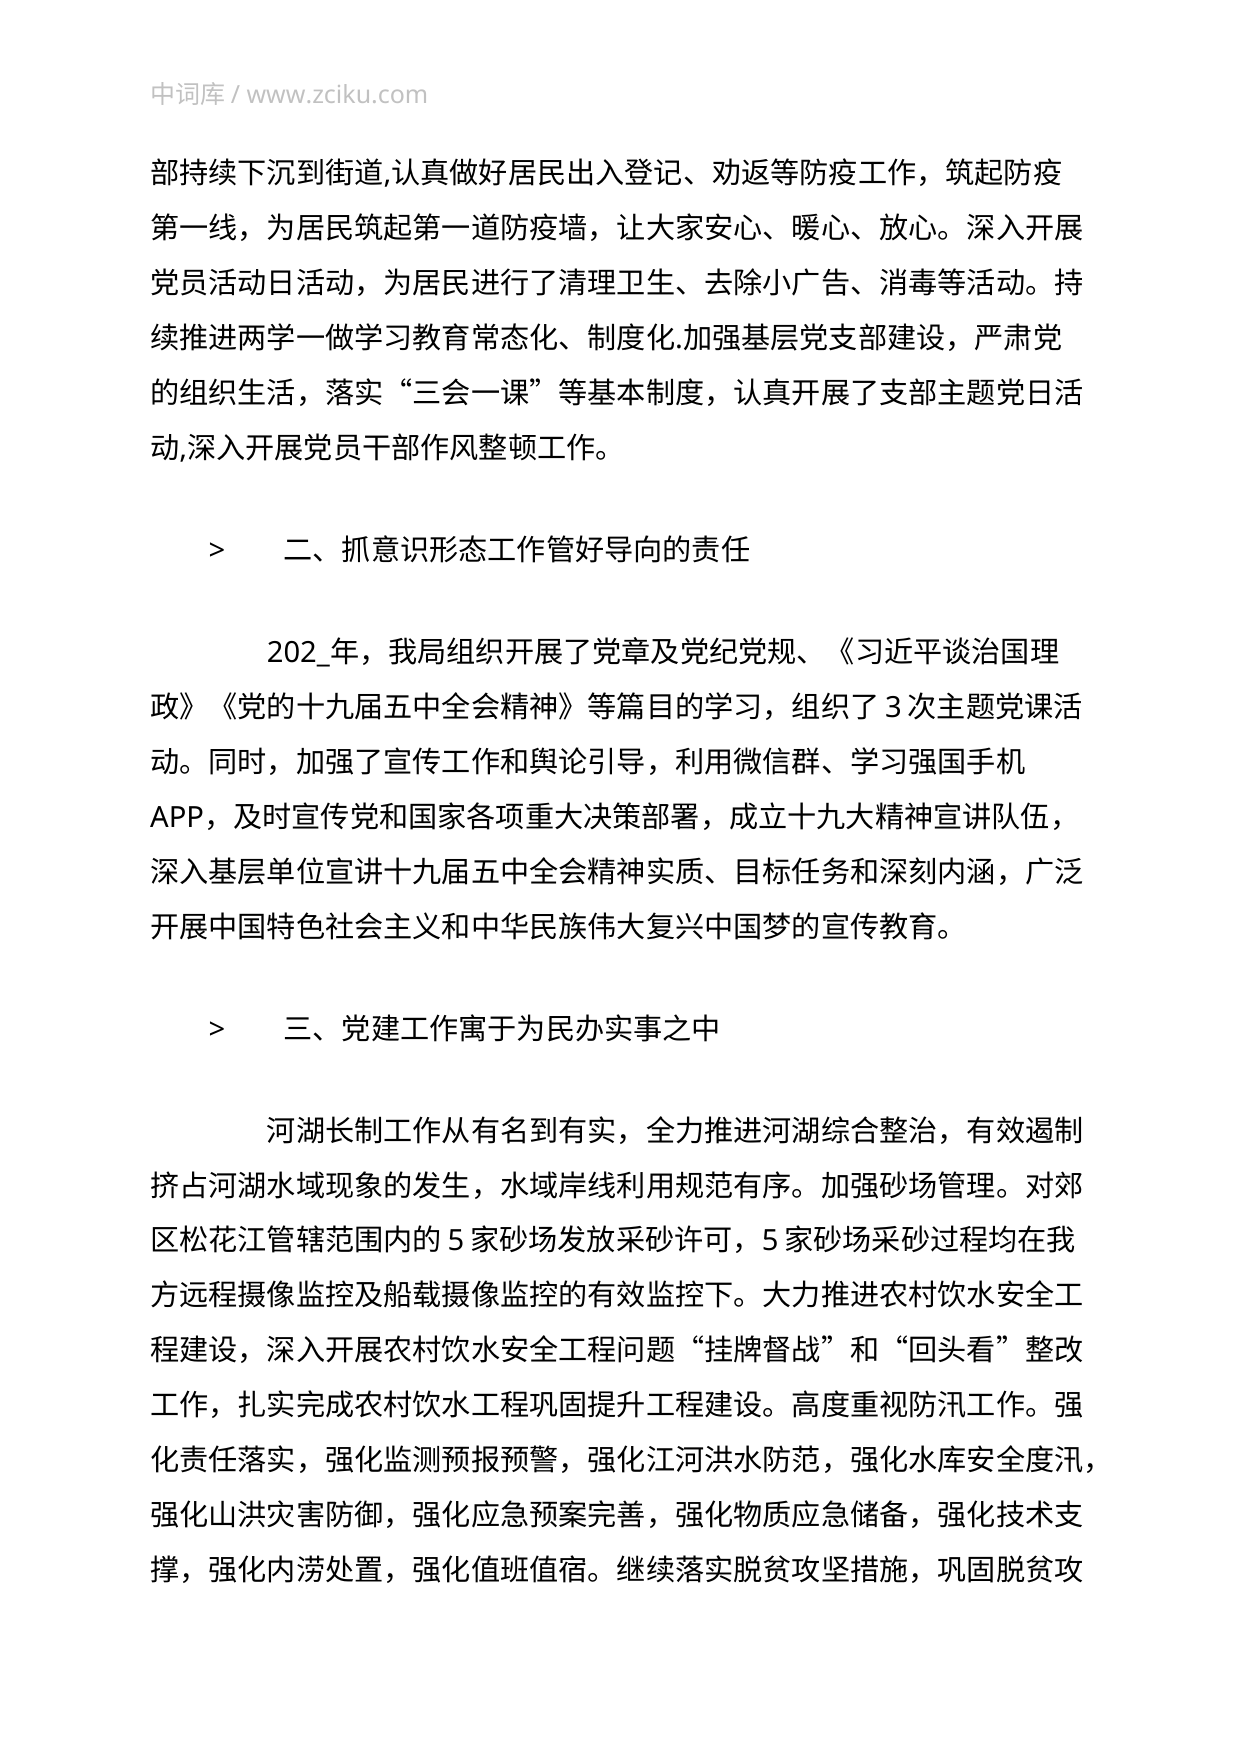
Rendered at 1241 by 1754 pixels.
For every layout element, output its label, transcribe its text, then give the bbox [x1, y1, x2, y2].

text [150, 1107, 1090, 1589]
text > 三、党建工作寓于为民办实事之中 [150, 1005, 1090, 1048]
text > 二、抓意识形态工作管好导向的责任 [150, 527, 1090, 569]
text 202_年，我局组织开展了党章及党纪党规、《习近平谈治国理政》《党的十九届五中全会精神》等篇目的学习，组织了3次主题党课活动。同时，加强了宣传工作和舆论引导，利用微信群、学习强国手机APP，及时宣传党和国家各项重大决策部署，成立十九大精神宣讲队伍，深入基层单位宣讲十九届五中全会精神实质、目标任务和深刻内涵，广泛开展中国特色社会主义和中华民族伟大复兴中国梦的宣传教育。 [150, 629, 1090, 946]
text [150, 150, 1090, 467]
